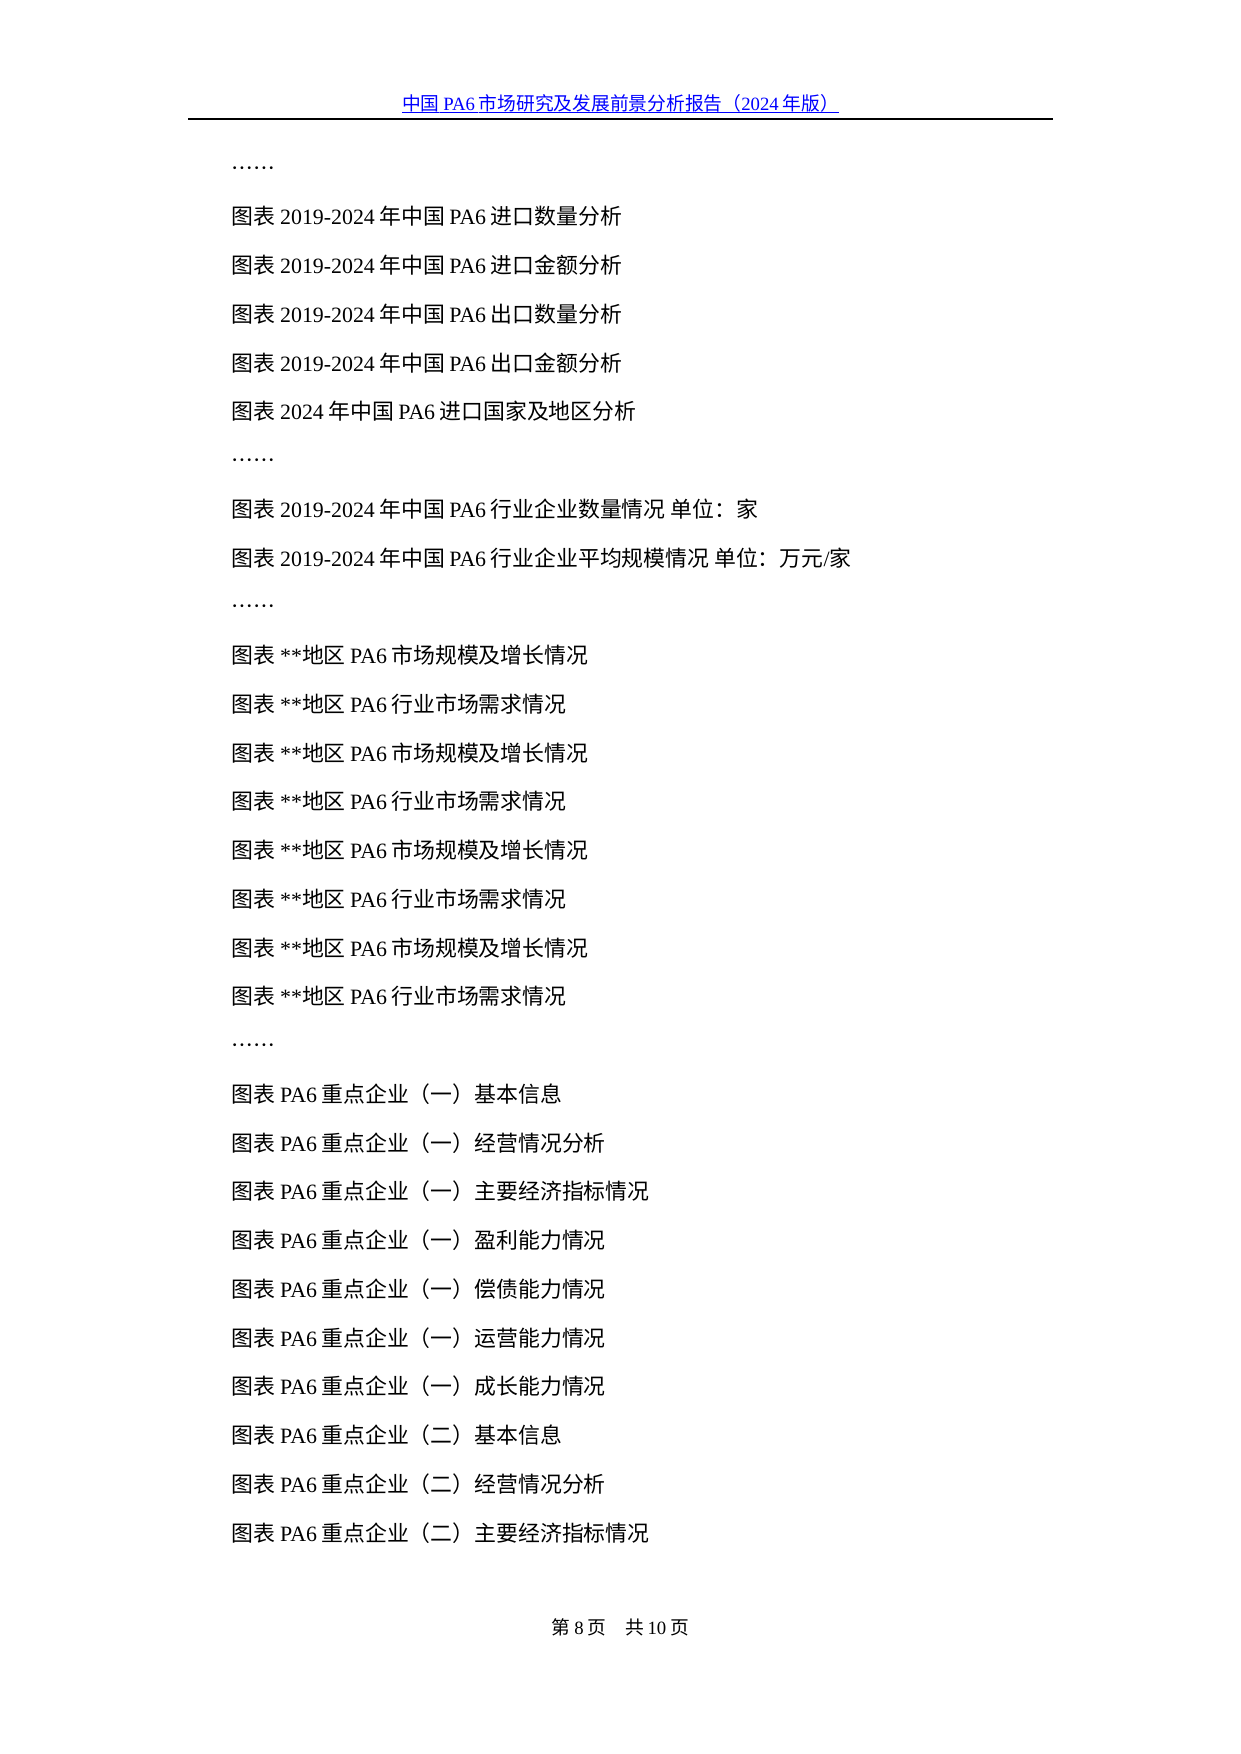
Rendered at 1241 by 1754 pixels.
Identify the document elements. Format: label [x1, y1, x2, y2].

text [187, 150, 1053, 1548]
